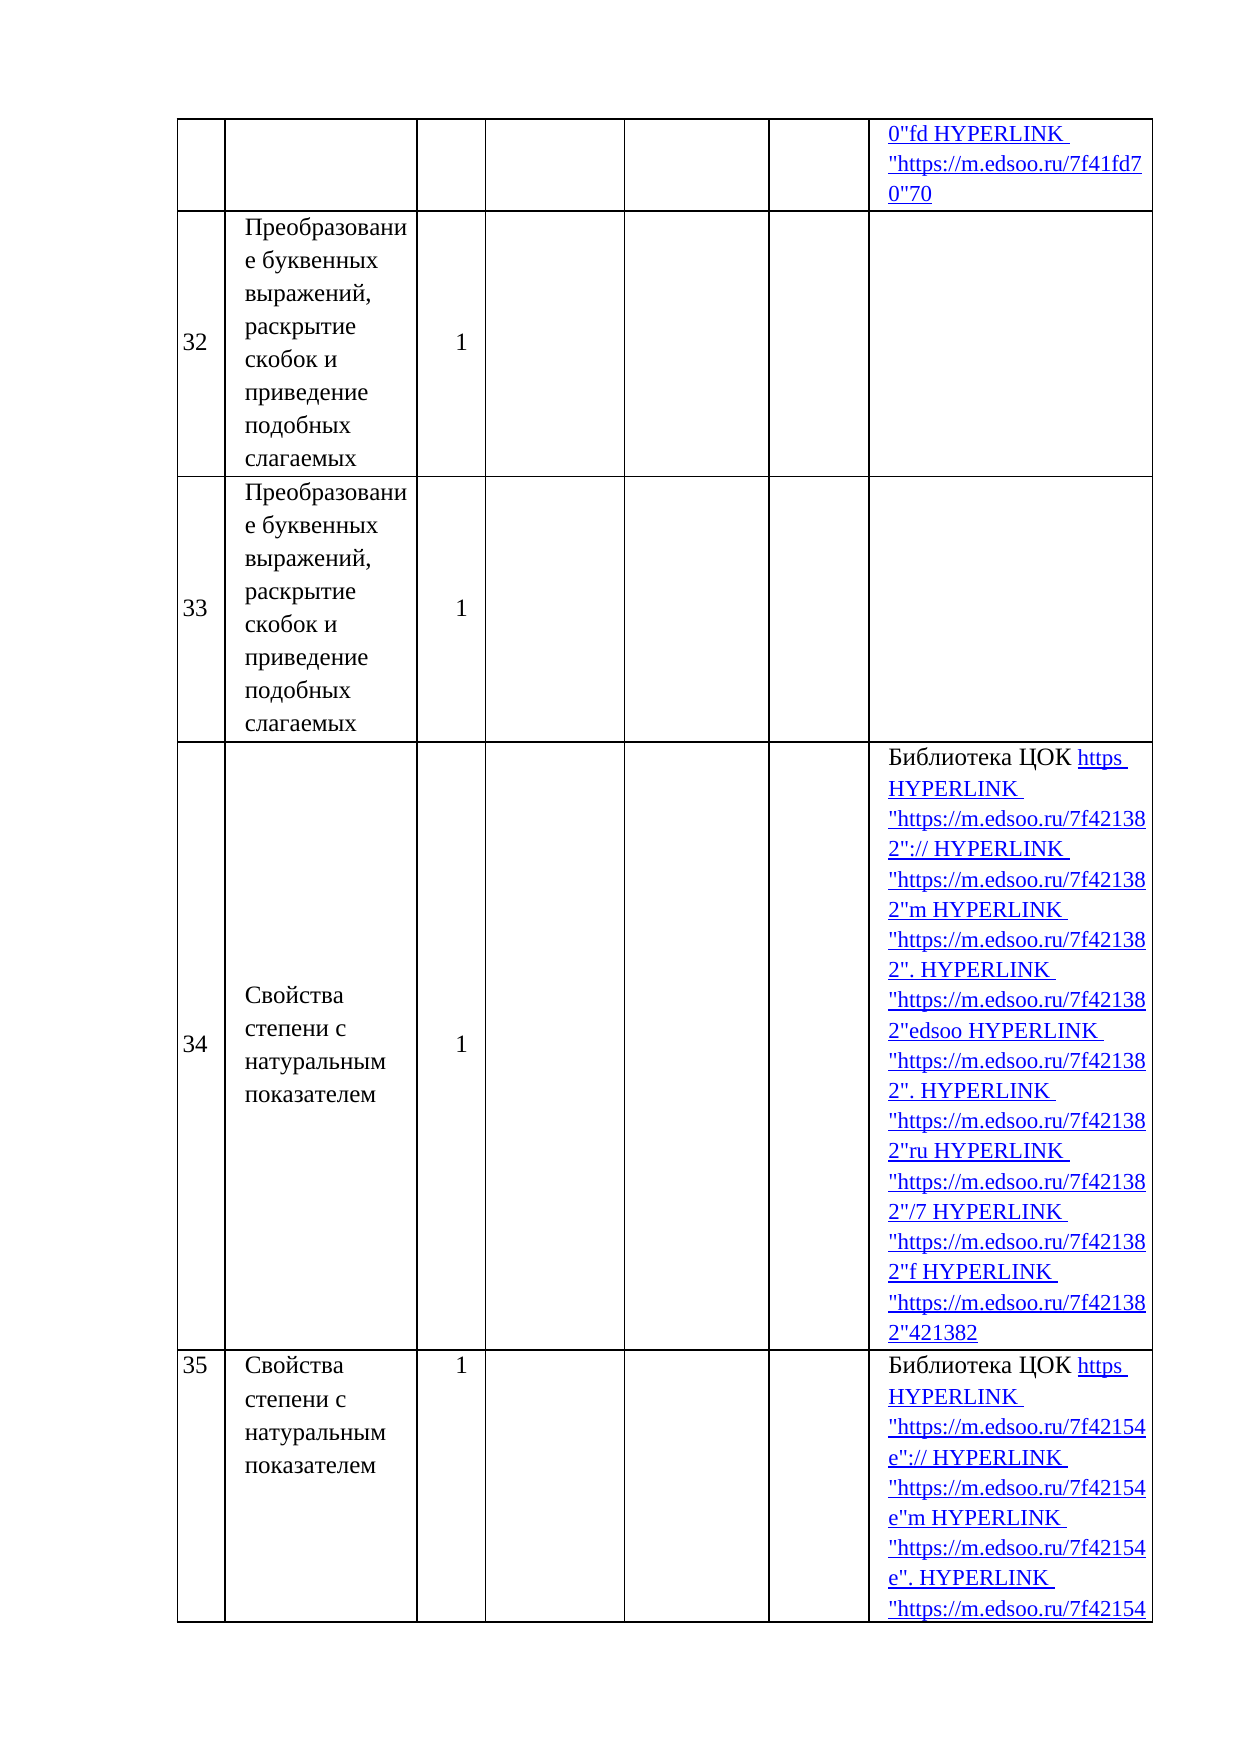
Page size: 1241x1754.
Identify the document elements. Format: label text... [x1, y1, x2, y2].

table_cell 1 [418, 743, 485, 1349]
table_cell [486, 477, 624, 741]
table_cell [770, 1351, 868, 1621]
table_cell 1 [418, 1351, 485, 1621]
table_cell [486, 743, 624, 1349]
table_cell [625, 212, 768, 476]
table_cell [770, 743, 868, 1349]
table_cell 35 [178, 1351, 224, 1621]
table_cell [870, 1351, 1152, 1621]
table_cell [486, 1351, 624, 1621]
table_cell [870, 477, 1152, 741]
table_cell [625, 1351, 768, 1621]
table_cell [870, 120, 1152, 210]
table_cell [870, 212, 1152, 476]
table_cell [486, 120, 624, 210]
table_cell Преобразование буквенных выражений, раскрытие скобок и приведение подобных слагаемых [226, 477, 416, 741]
table_cell [625, 477, 768, 741]
table_cell 32 [178, 212, 224, 476]
table_cell 33 [178, 477, 224, 741]
table_cell [486, 212, 624, 476]
table_cell 34 [178, 743, 224, 1349]
table_cell 31 [178, 120, 224, 210]
table_cell Свойства степени с натуральным показателем [226, 743, 416, 1349]
table_cell [625, 120, 768, 210]
table_cell [770, 212, 868, 476]
table_cell [770, 120, 868, 210]
table_cell Библиотека ЦОК https HYPERLINK "https://m.edsoo.ru/7f421382":// HYPERLINK "https://m.edsoo.ru/7f421382"m HYPERLINK "https://m.edsoo.ru/7f421382". HYPERLINK "https://m.edsoo.ru/7f421382"edsoo HYPERLINK "https://m.edsoo.ru/7f421382". HYPERLINK "https://m.edsoo.ru/7f421382"ru HYPERLINK "https://m.edsoo.ru/7f421382"/7 HYPERLINK "https://m.edsoo.ru/7f421382"f HYPERLINK "https://m.edsoo.ru/7f421382"421382 [870, 743, 1152, 1349]
table_cell 1 [418, 120, 485, 210]
table_cell 1 [418, 212, 485, 476]
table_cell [226, 1351, 416, 1621]
table_cell [770, 477, 868, 741]
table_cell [226, 120, 416, 210]
table_cell 1 [418, 477, 485, 741]
table_cell Преобразование буквенных выражений, раскрытие скобок и приведение подобных слагаемых [226, 212, 416, 476]
table_cell [625, 743, 768, 1349]
